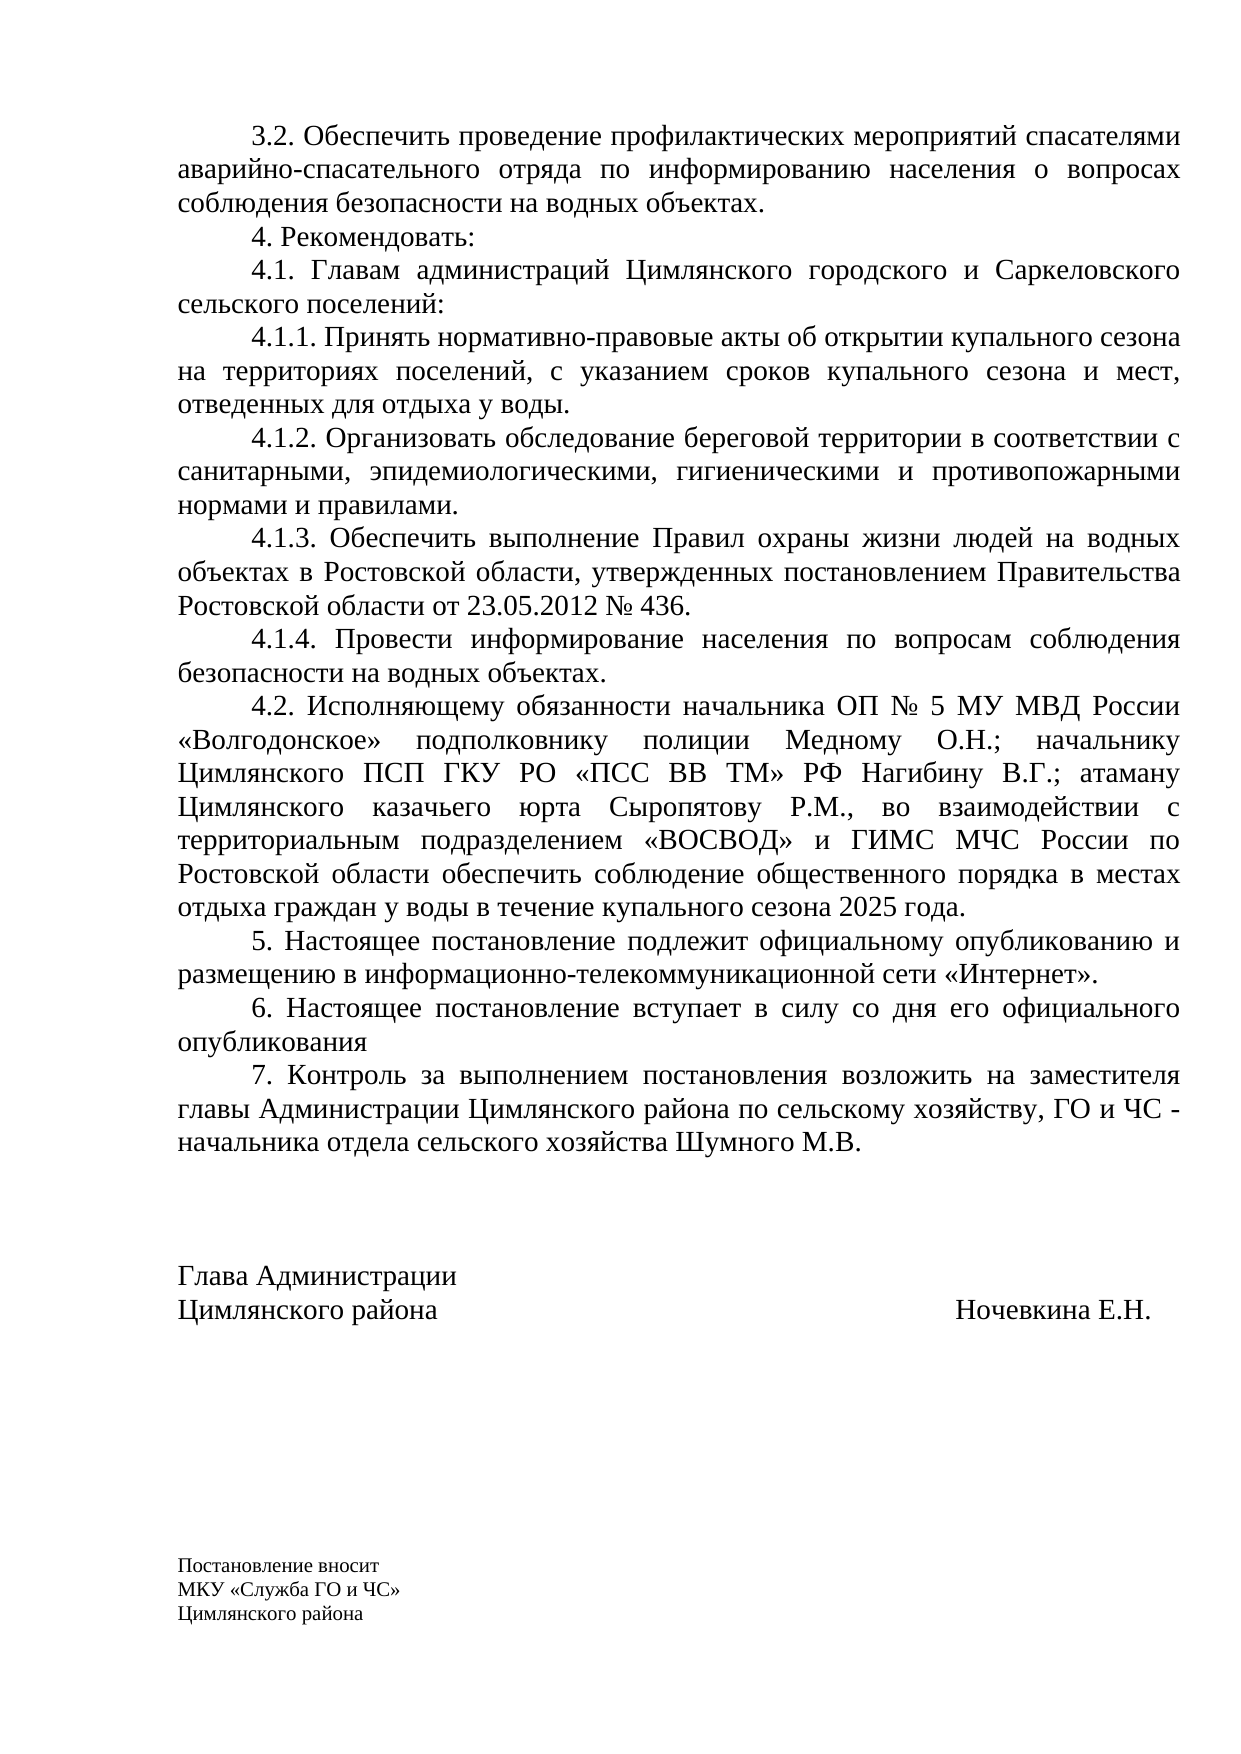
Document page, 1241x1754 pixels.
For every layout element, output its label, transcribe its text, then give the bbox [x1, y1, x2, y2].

text Глава Администрации [177, 1258, 1181, 1292]
text 4. Рекомендовать: [177, 219, 1181, 252]
text 4.1.2. Организовать обследование береговой территории в соответствии с санитарными, эпидемиологическими, гигиеническими и противопожарными нормами и правилами. [177, 420, 1181, 521]
text 7. Контроль за выполнением постановления возложить на заместителя главы Администрации Цимлянского района по сельскому хозяйству, ГО и ЧС - начальника отдела сельского хозяйства Шумного М.В. [177, 1057, 1181, 1158]
text 4.1.1. Принять нормативно-правовые акты об открытии купального сезона на территориях поселений, с указанием сроков купального сезона и мест, отведенных для отдыха у воды. [177, 319, 1181, 420]
text МКУ «Служба ГО и ЧС» [177, 1577, 1181, 1601]
text Постановление вносит [177, 1553, 1181, 1577]
text 4.1.3. Обеспечить выполнение Правил охраны жизни людей на водных объектах в Ростовской области, утвержденных постановлением Правительства Ростовской области от 23.05.2012 № 436. [177, 521, 1181, 621]
text Цимлянского района [177, 1601, 1181, 1625]
text 5. Настоящее постановление подлежит официальному опубликованию и размещению в информационно-телекоммуникационной сети «Интернет». [177, 923, 1181, 990]
text 6. Настоящее постановление вступает в силу со дня его официального опубликования [177, 990, 1181, 1057]
text 4.1.4. Провести информирование населения по вопросам соблюдения безопасности на водных объектах. [177, 621, 1181, 688]
text 4.1. Главам администраций Цимлянского городского и Саркеловского сельского поселений: [177, 252, 1181, 319]
text 4.2. Исполняющему обязанности начальника ОП № 5 МУ МВД России «Волгодонское» подполковнику полиции Медному О.Н.; начальнику Цимлянского ПСП ГКУ РО «ПСС ВВ ТМ» РФ Нагибину В.Г.; атаману Цимлянского казачьего юрта Сыропятову P.M., во взаимодействии с территориальным подразделением «ВОСВОД» и ГИМС МЧС России по Ростовской области обеспечить соблюдение общественного порядка в местах отдыха граждан у воды в течение купального сезона 2025 года. [177, 688, 1181, 923]
text Цимлянского района Ночевкина Е.Н. [177, 1292, 1181, 1326]
text 3.2. Обеспечить проведение профилактических мероприятий спасателями аварийно-спасательного отряда по информированию населения о вопросах соблюдения безопасности на водных объектах. [177, 118, 1181, 219]
